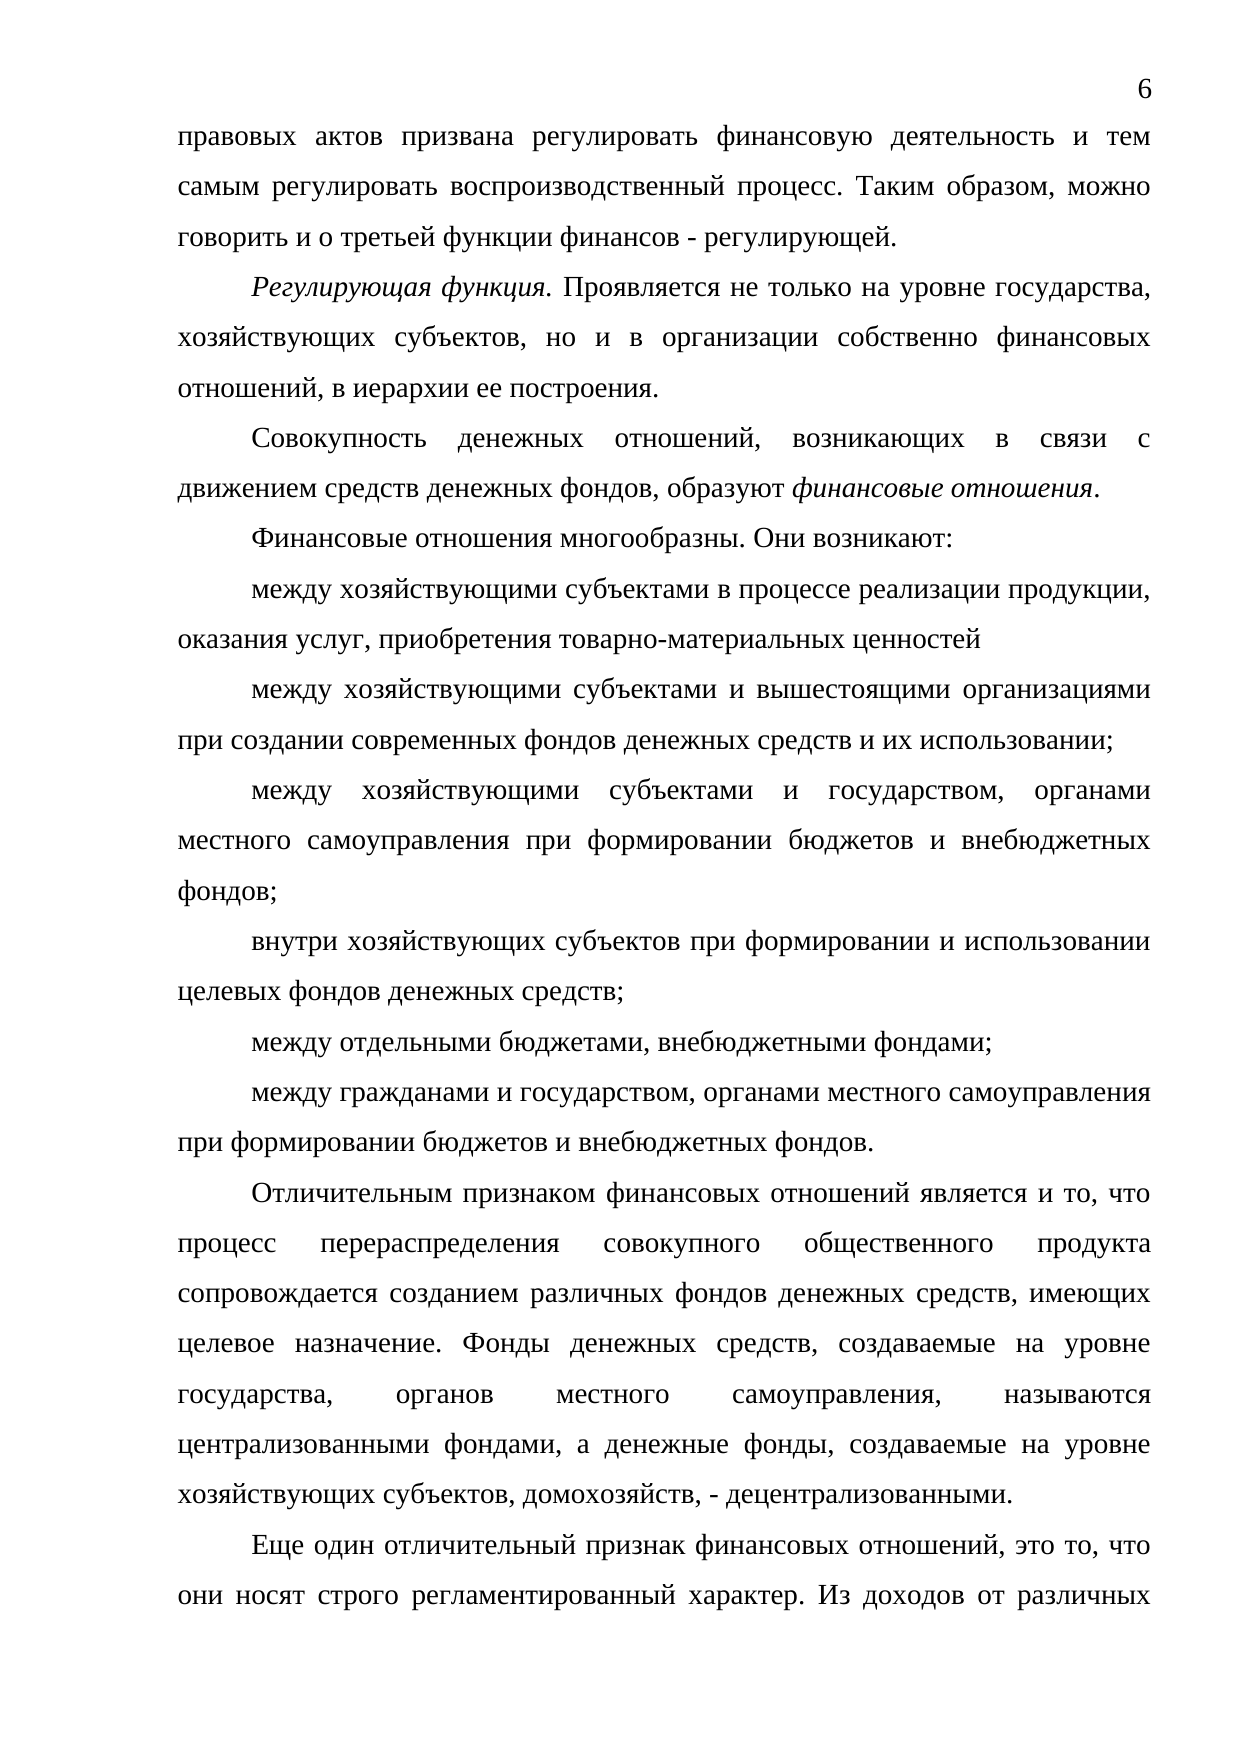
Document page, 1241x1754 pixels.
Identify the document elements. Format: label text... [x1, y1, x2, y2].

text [177, 118, 1152, 252]
text между отдельными бюджетами, внебюджетными фондами; [177, 1024, 1152, 1057]
text между гражданами и государством, органами местного самоуправления при формировании бюджетов и внебюджетных фондов. [177, 1074, 1152, 1158]
text Финансовые отношения многообразны. Они возникают: [177, 521, 1152, 554]
text между хозяйствующими субъектами и государством, органами местного самоуправления при формировании бюджетов и внебюджетных фондов; [177, 772, 1152, 906]
text между хозяйствующими субъектами в процессе реализации продукции, оказания услуг, приобретения товарно-материальных ценностей [177, 571, 1152, 655]
text Регулирующая функция. Проявляется не только на уровне государства, хозяйствующих субъектов, но и в организации собственно финансовых отношений, в иерархии ее построения. [177, 269, 1152, 403]
text внутри хозяйствующих субъектов при формировании и использовании целевых фондов денежных средств; [177, 923, 1152, 1007]
text Совокупность денежных отношений, возникающих в связи с движением средств денежных фондов, образуют финансовые отношения. [177, 420, 1152, 504]
text Отличительным признаком финансовых отношений является и то, что процесс перераспределения совокупного общественного продукта сопровождается созданием различных фондов денежных средств, имеющих целевое назначение. Фонды денежных средств, создаваемые на уровне государства, органов местного самоуправления, называются централизованными фондами, а денежные фонды, создаваемые на уровне хозяйствующих субъектов, домохозяйств, - децентрализованными. [177, 1175, 1152, 1510]
text между хозяйствующими субъектами и вышестоящими организациями при создании современных фондов денежных средств и их использовании; [177, 672, 1152, 755]
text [177, 1527, 1152, 1611]
